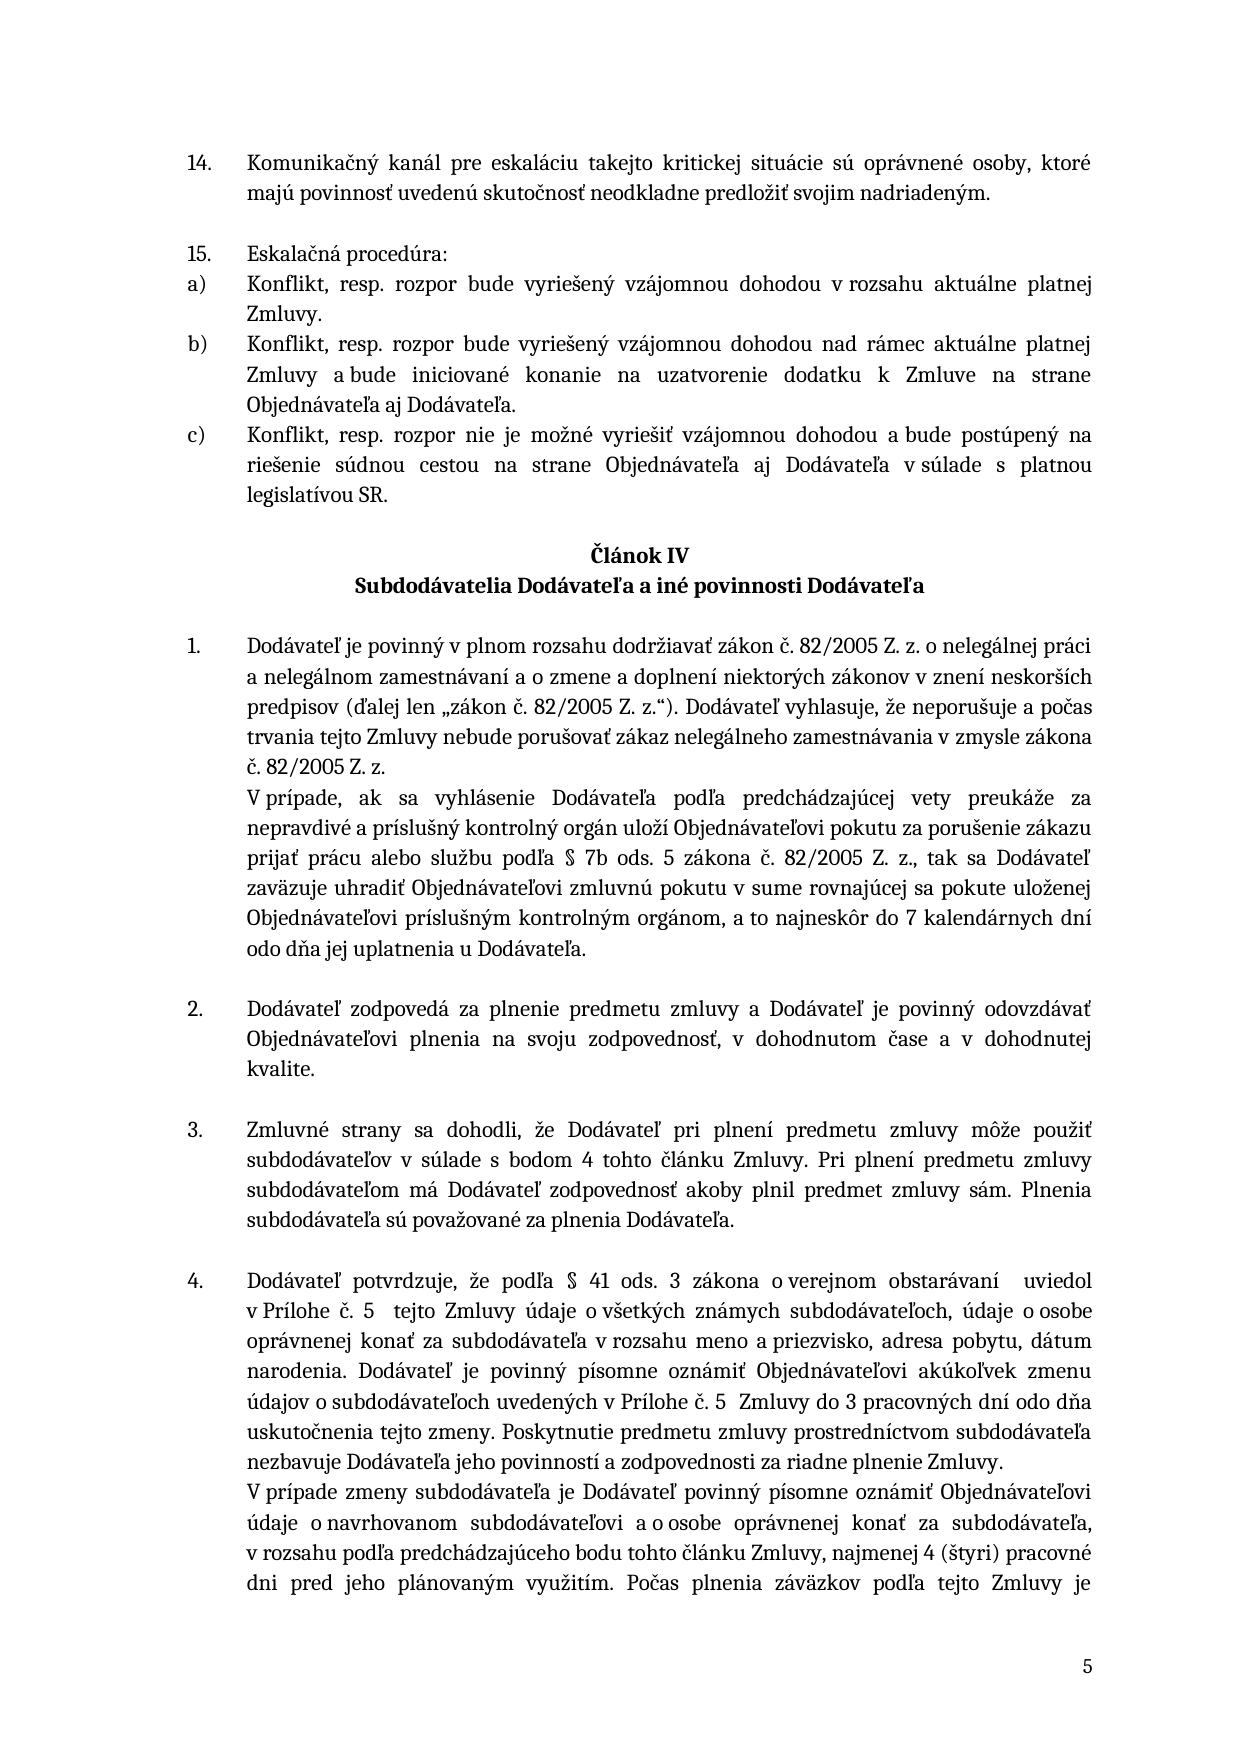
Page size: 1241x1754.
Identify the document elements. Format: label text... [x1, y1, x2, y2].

list Dodávateľ je povinný v plnom rozsahu dodržiavať zákon č. 82/2005 Z. z. o nelegálnej práci a nelegálnom zamestnávaní a o zmene a doplnení niektorých zákonov v znení neskorších predpisov (ďalej len „zákon č. 82/2005 Z. z.“). Dodávateľ vyhlasuje, že neporušuje a počas trvania tejto Zmluvy nebude porušovať zákaz nelegálneho zamestnávania v zmysle zákona č. 82/2005 Z. z. [187, 633, 1092, 781]
list Komunikačný kanál pre eskaláciu takejto kritickej situácie sú oprávnené osoby, ktoré majú povinnosť uvedenú skutočnosť neodkladne predložiť svojim nadriadeným. [187, 150, 1092, 207]
list Dodávateľ potvrdzuje, že podľa § 41 ods. 3 zákona o verejnom obstarávaní uviedol v Prílohe č. 5 tejto Zmluvy údaje o všetkých známych subdodávateľoch, údaje o osobe oprávnenej konať za subdodávateľa v rozsahu meno a priezvisko, adresa pobytu, dátum narodenia. Dodávateľ je povinný písomne oznámiť Objednávateľovi akúkoľvek zmenu údajov o subdodávateľoch uvedených v Prílohe č. 5 Zmluvy do 3 pracovných dní odo dňa uskutočnenia tejto zmeny. Poskytnutie predmetu zmluvy prostredníctvom subdodávateľa nezbavuje Dodávateľa jeho povinností a zodpovednosti za riadne plnenie Zmluvy. [187, 1268, 1092, 1475]
list Dodávateľ zodpovedá za plnenie predmetu zmluvy a Dodávateľ je povinný odovzdávať Objednávateľovi plnenia na svoju zodpovednosť, v dohodnutom čase a v dohodnutej kvalite. [187, 996, 1092, 1083]
list Zmluvné strany sa dohodli, že Dodávateľ pri plnení predmetu zmluvy môže použiť subdodávateľov v súlade s bodom 4 tohto článku Zmluvy. Pri plnení predmetu zmluvy subdodávateľom má Dodávateľ zodpovednosť akoby plnil predmet zmluvy sám. Plnenia subdodávateľa sú považované za plnenia Dodávateľa. [187, 1117, 1092, 1234]
list Eskalačná procedúra: [187, 241, 1092, 267]
text Subdodávatelia Dodávateľa a iné povinnosti Dodávateľa [187, 573, 1092, 599]
list Konflikt, resp. rozpor nie je možné vyriešiť vzájomnou dohodou a bude postúpený na riešenie súdnou cestou na strane Objednávateľa aj Dodávateľa v súlade s platnou legislatívou SR. [187, 422, 1092, 509]
text V prípade, ak sa vyhlásenie Dodávateľa podľa predchádzajúcej vety preukáže za nepravdivé a príslušný kontrolný orgán uloží Objednávateľovi pokutu za porušenie zákazu prijať prácu alebo službu podľa § 7b ods. 5 zákona č. 82/2005 Z. z., tak sa Dodávateľ zaväzuje uhradiť Objednávateľovi zmluvnú pokutu v sume rovnajúcej sa pokute uloženej Objednávateľovi príslušným kontrolným orgánom, a to najneskôr do 7 kalendárnych dní odo dňa jej uplatnenia u Dodávateľa. [247, 784, 1092, 962]
list Konflikt, resp. rozpor bude vyriešený vzájomnou dohodou nad rámec aktuálne platnej Zmluvy a bude iniciované konanie na uzatvorenie dodatku k Zmluve na strane Objednávateľa aj Dodávateľa. [187, 331, 1092, 418]
list Konflikt, resp. rozpor bude vyriešený vzájomnou dohodou v rozsahu aktuálne platnej Zmluvy. [187, 271, 1092, 327]
text Článok IV [187, 543, 1092, 569]
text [247, 1479, 1092, 1596]
